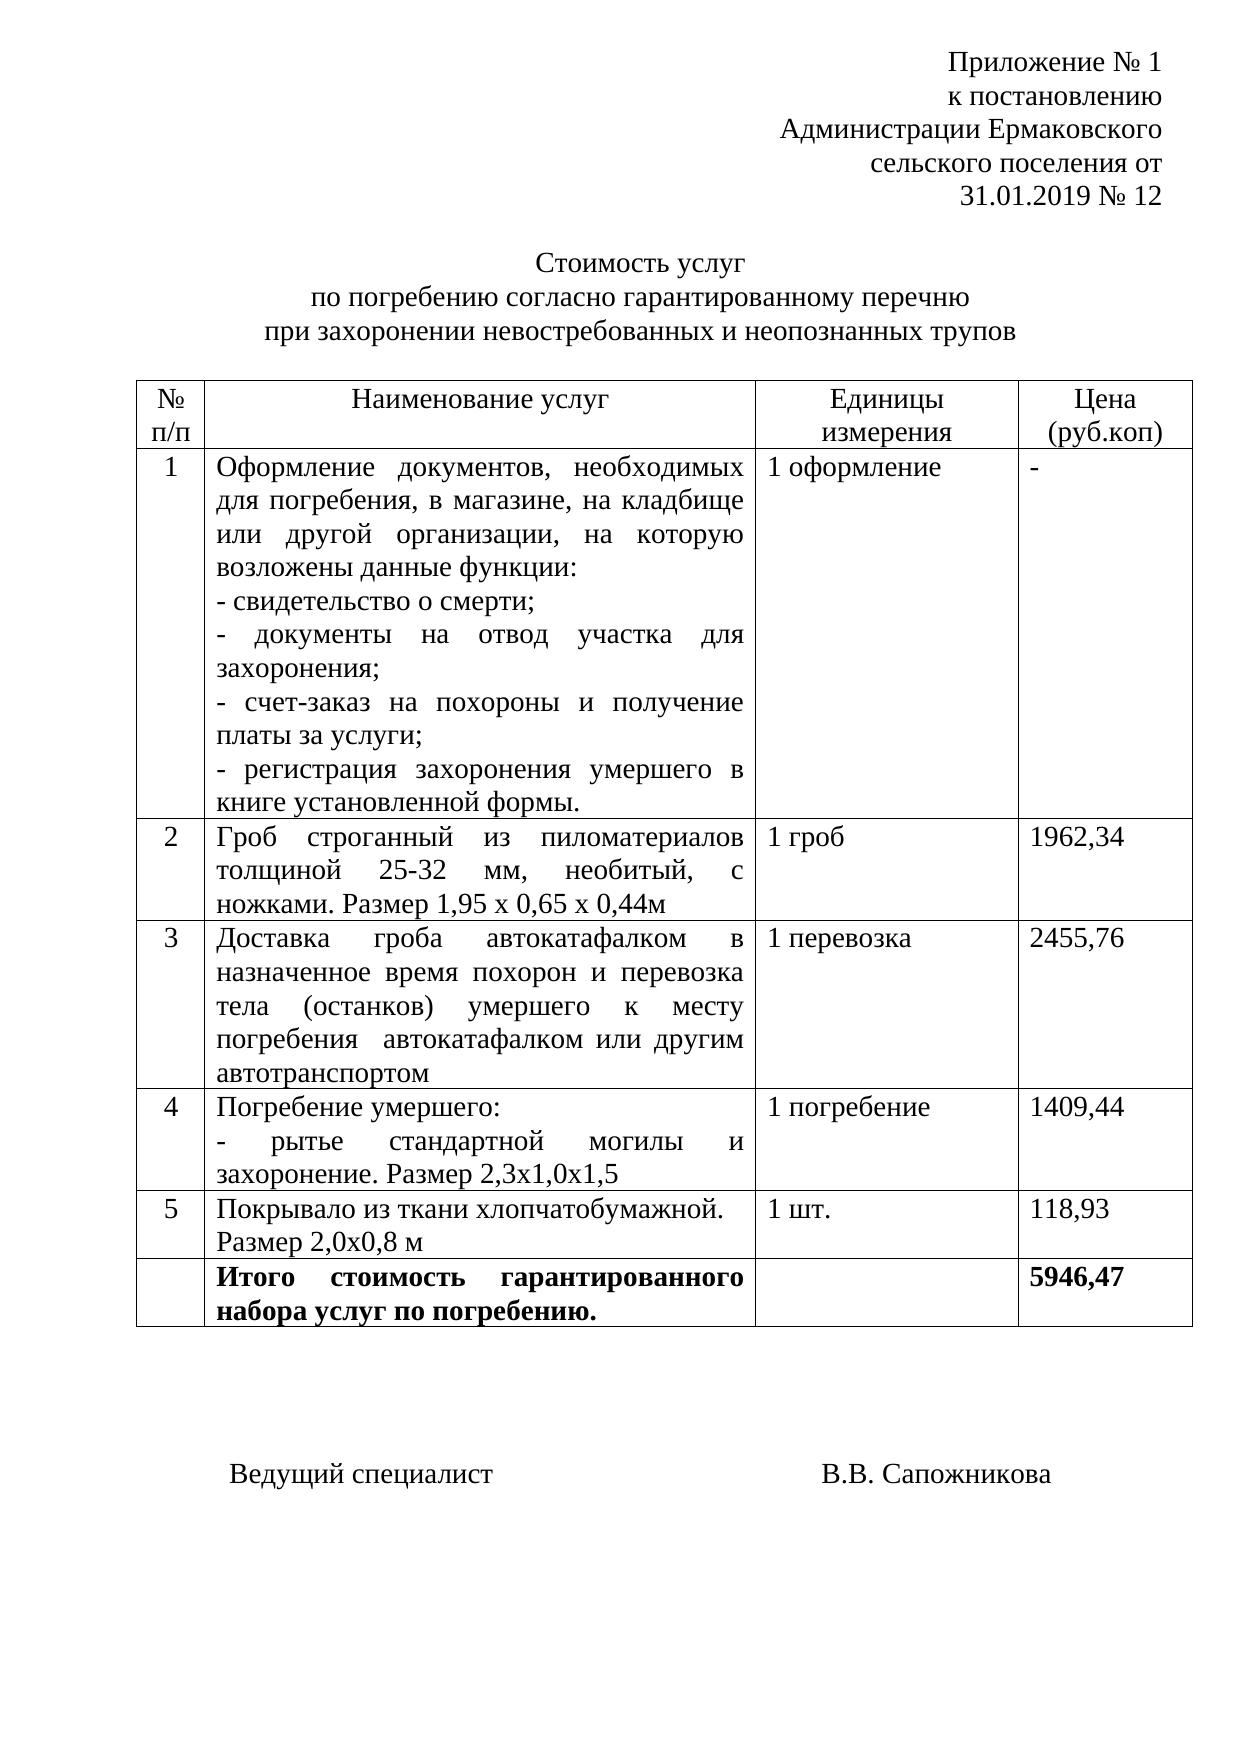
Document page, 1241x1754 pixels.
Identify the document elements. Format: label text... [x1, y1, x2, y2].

table_cell 5946,47 [1019, 1259, 1192, 1326]
table_cell [756, 1259, 1018, 1326]
table_cell Погребение умершего: - рытье стандартной могилы и захоронение. Размер 2,3х1,0х1,5 [205, 1089, 755, 1190]
table_cell 1 перевозка [756, 921, 1018, 1088]
table_header Единицы измерения [756, 381, 1018, 448]
table_cell Итого стоимость гарантированного набора услуг по погребению. [205, 1259, 755, 1326]
table_cell 1962,34 [1019, 819, 1192, 919]
table_cell Оформление документов, необходимых для погребения, в магазине, на кладбище или другой организации, на которую возложены данные функции: - свидетельство о смерти; - документы на отвод участка для захоронения; - счет-заказ на похороны и получение платы за услуги; - регистрация захоронения умершего в книге установленной формы. [205, 449, 755, 818]
table_cell 4 [137, 1089, 204, 1190]
table_cell 1 гроб [756, 819, 1018, 919]
text 31.01.2019 № 12 [118, 178, 1162, 212]
table_cell 2 [137, 819, 204, 919]
table_cell 5 [137, 1191, 204, 1258]
table_cell 1 погребение [756, 1089, 1018, 1190]
table_cell [137, 1259, 204, 1326]
table_cell 2455,76 [1019, 921, 1192, 1088]
table_cell 3 [137, 921, 204, 1088]
text сельского поселения от [118, 145, 1162, 178]
table_cell 1409,44 [1019, 1089, 1192, 1190]
text Администрации Ермаковского [118, 111, 1162, 145]
text Ведущий специалист В.В. Сапожникова [118, 1457, 1162, 1490]
table_header Цена (руб.коп) [1019, 381, 1192, 448]
table_cell Доставка гроба автокатафалком в назначенное время похорон и перевозка тела (останков) умершего к месту погребения автокатафалком или другим автотранспортом [205, 921, 755, 1088]
text к постановлению [118, 78, 1162, 111]
table_cell 1 шт. [756, 1191, 1018, 1258]
text при захоронении невостребованных и неопознанных трупов [118, 313, 1162, 346]
text Приложение № 1 [118, 44, 1162, 78]
text по погребению согласно гарантированному перечню [118, 279, 1162, 313]
table_header № п/п [137, 381, 204, 448]
table_cell 1 оформление [756, 449, 1018, 818]
table_cell - [1019, 449, 1192, 818]
table_cell 1 [137, 449, 204, 818]
table_cell 118,93 [1019, 1191, 1192, 1258]
table_header Наименование услуг [205, 381, 755, 448]
text Стоимость услуг [118, 246, 1162, 279]
table_cell Покрывало из ткани хлопчатобумажной. Размер 2,0х0,8 м [205, 1191, 755, 1258]
table_cell Гроб строганный из пиломатериалов толщиной 25-32 мм, необитый, с ножками. Размер 1,95 х 0,65 х 0,44м [205, 819, 755, 919]
